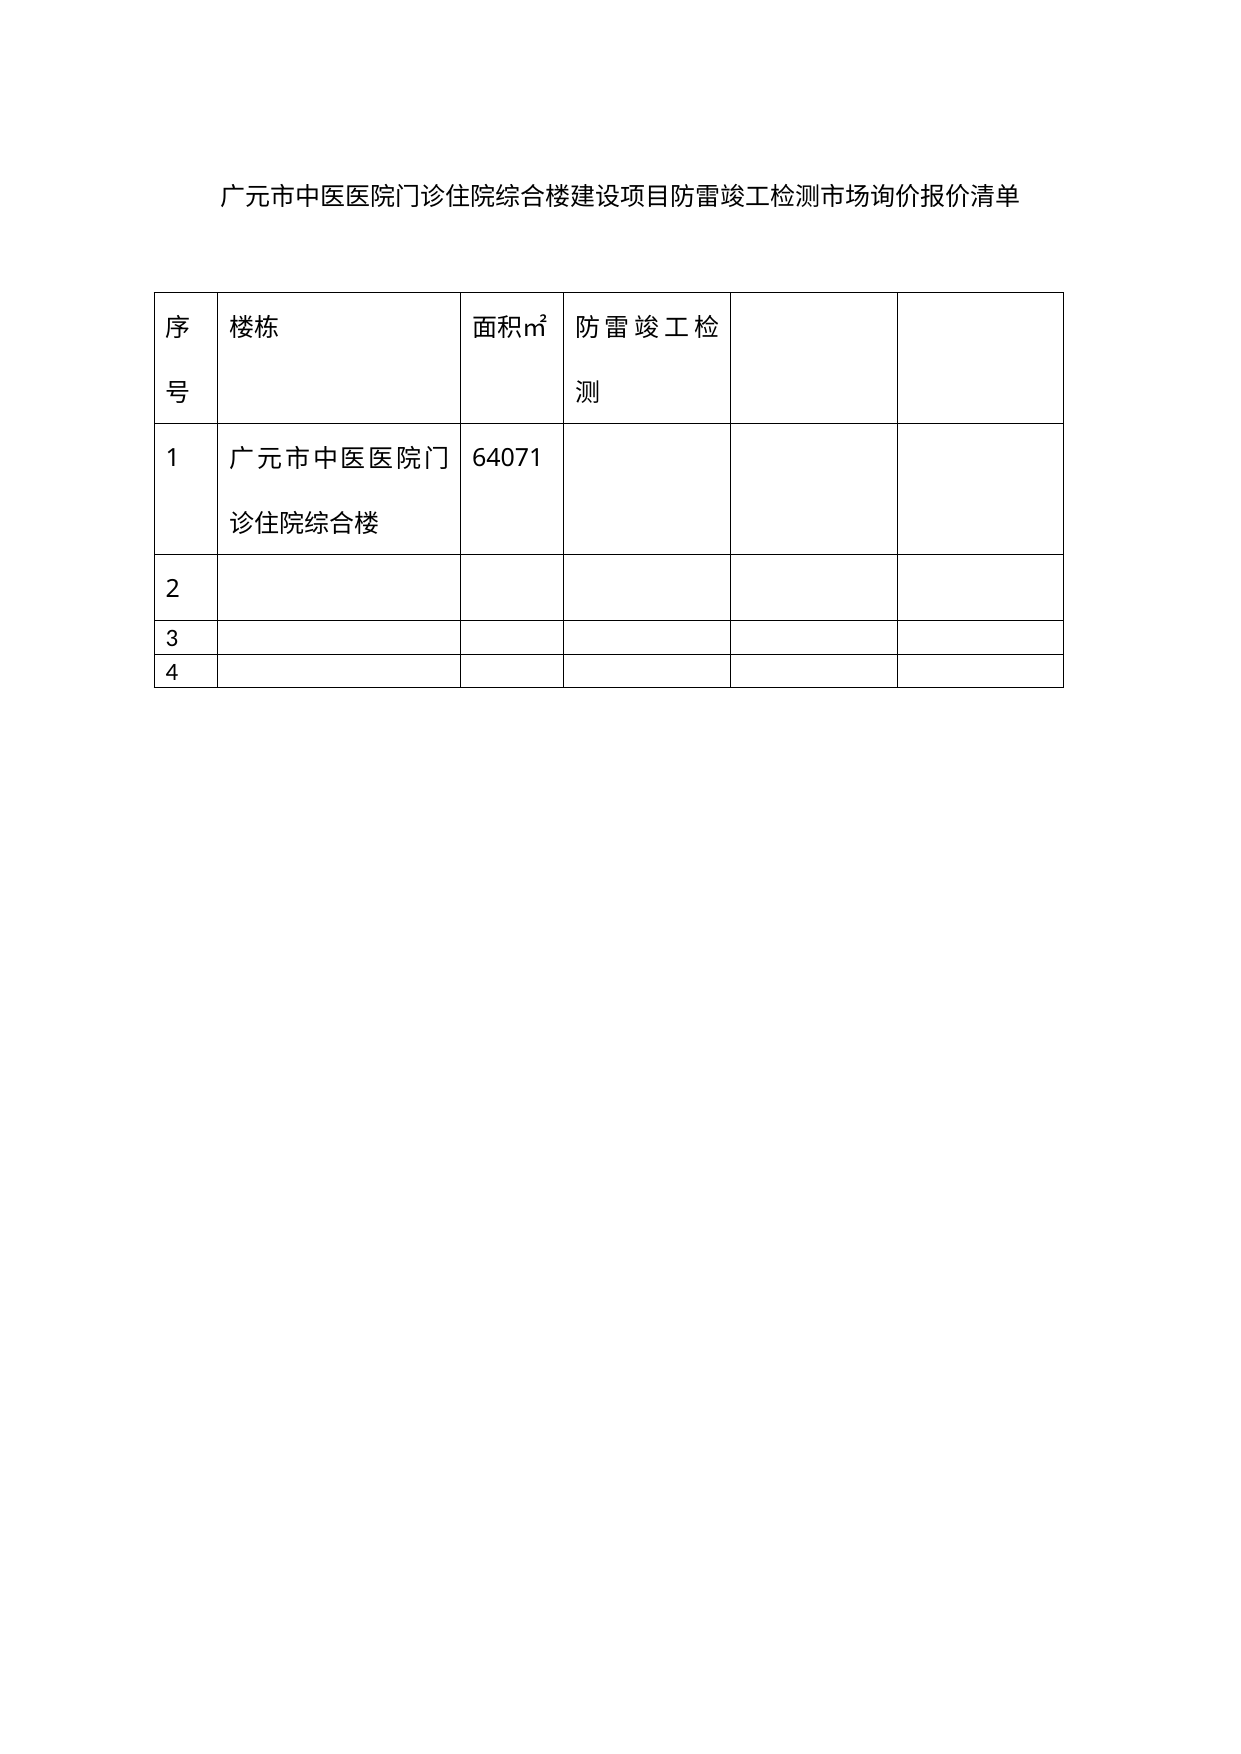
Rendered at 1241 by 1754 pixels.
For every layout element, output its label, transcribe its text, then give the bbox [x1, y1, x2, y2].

table_cell [218, 555, 460, 620]
table_cell [898, 555, 1063, 620]
table_header 防雷竣工检测 [564, 293, 730, 423]
table_header 楼栋 [218, 293, 460, 423]
table_header 面积㎡ [461, 293, 563, 423]
text 广元市中医医院门诊住院综合楼建设项目防雷竣工检测市场询价报价清单 [165, 162, 1075, 227]
table_cell [564, 424, 730, 554]
table_cell [731, 555, 897, 620]
table_cell [218, 655, 460, 687]
table_cell [898, 424, 1063, 554]
table_cell [564, 655, 730, 687]
table_cell 64071 [461, 424, 563, 554]
table_cell 广元市中医医院门诊住院综合楼 [218, 424, 460, 554]
table_cell [564, 555, 730, 620]
table_cell [898, 621, 1063, 654]
table_cell 3 [155, 621, 217, 654]
table_cell [898, 655, 1063, 687]
table_cell [731, 655, 897, 687]
table_cell [461, 655, 563, 687]
table_cell 1 [155, 424, 217, 554]
table_header 序号 [155, 293, 217, 423]
table_cell [461, 555, 563, 620]
table_cell [218, 621, 460, 654]
table_header [898, 293, 1063, 423]
table_cell 2 [155, 555, 217, 620]
table_cell [564, 621, 730, 654]
table_cell [461, 621, 563, 654]
table_cell [731, 621, 897, 654]
table_cell 4 [155, 655, 217, 687]
table_header [731, 293, 897, 423]
table_cell [731, 424, 897, 554]
